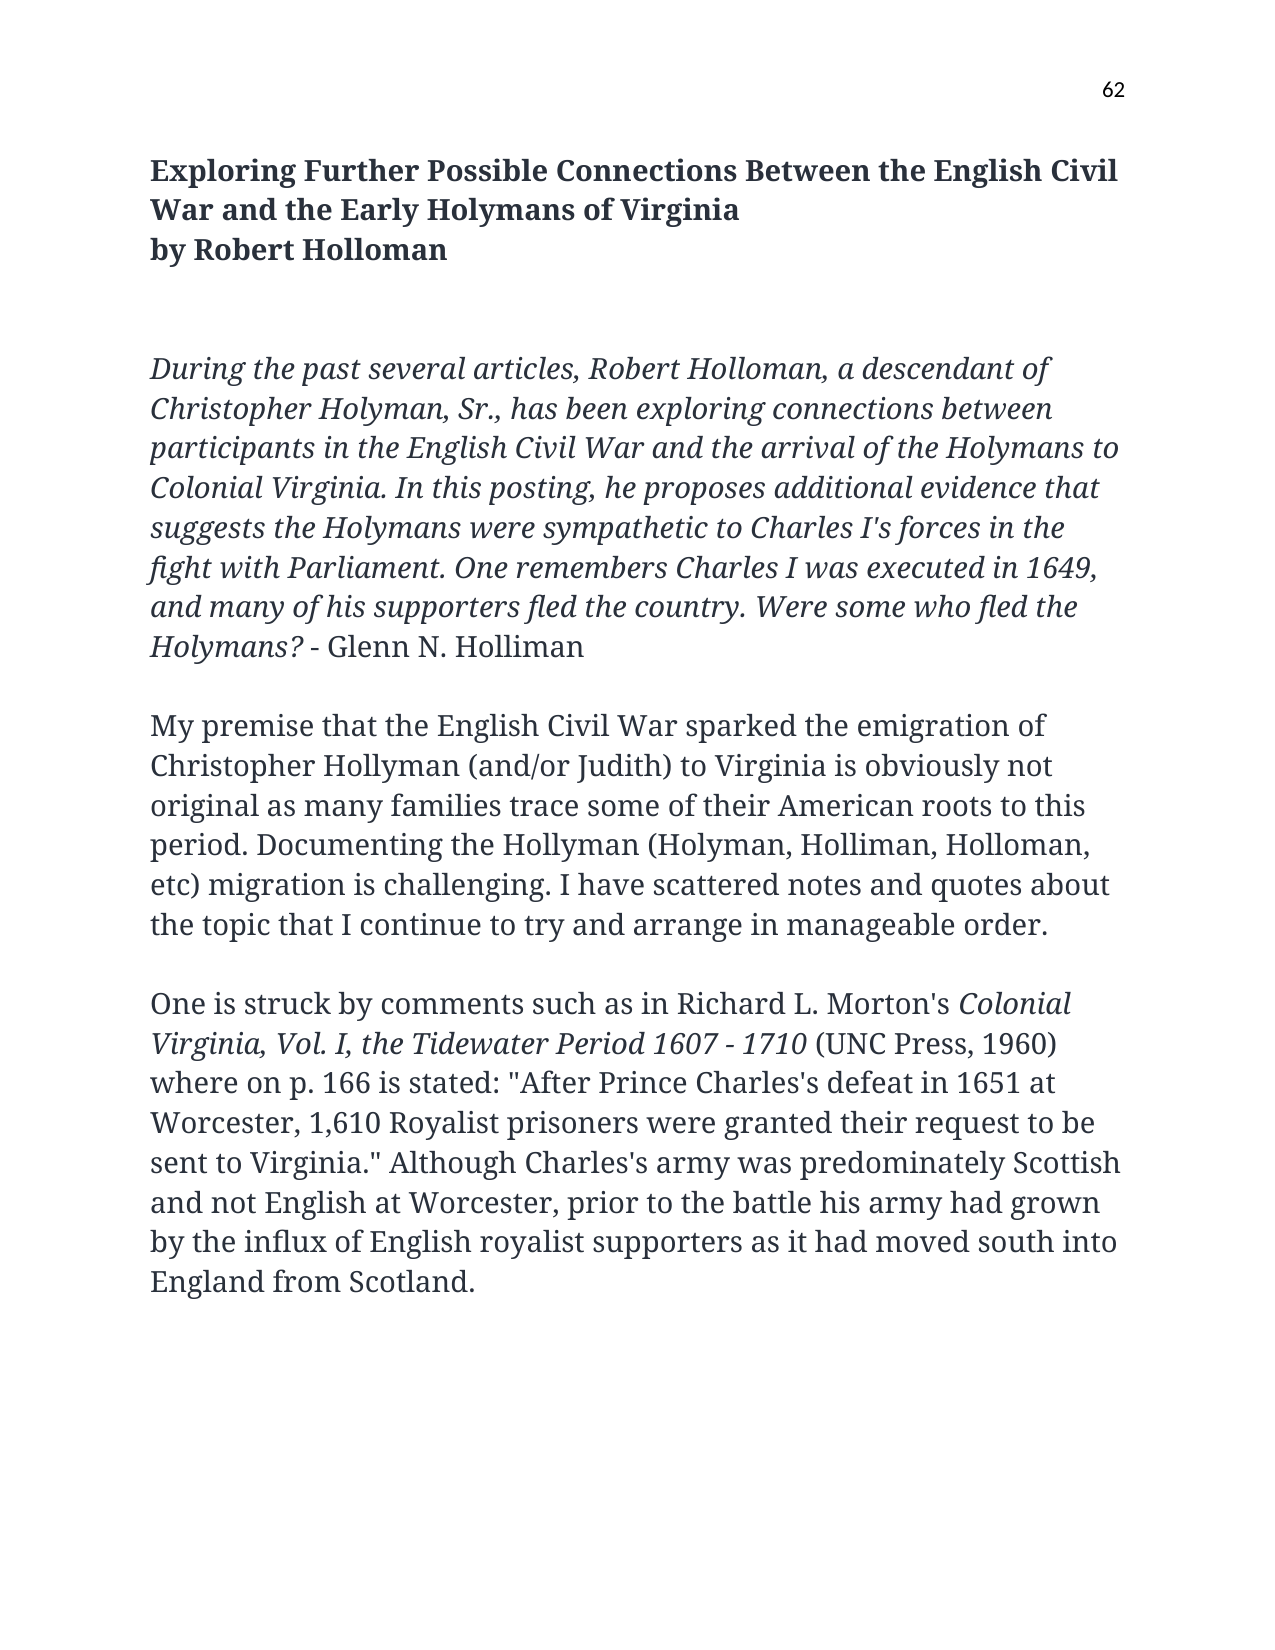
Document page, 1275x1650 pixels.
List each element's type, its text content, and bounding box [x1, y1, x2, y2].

text Exploring Further Possible Connections Between the English Civil War and the Early Holymans of Virginia by Robert Holloman During the past several articles, Robert Holloman, a descendant of Christopher Holyman, Sr., has been exploring connections between participants in the English Civil War and the arrival of the Holymans to Colonial Virginia. In this posting, he proposes additional evidence that suggests the Holymans were sympathetic to Charles I's forces in the fight with Parliament. One remembers Charles I was executed in 1649, and many of his supporters fled the country. Were some who fled the Holymans? - Glenn N. Holliman My premise that the English Civil War sparked the emigration of Christopher Hollyman (and/or Judith) to Virginia is obviously not original as many families trace some of their American roots to this period. Documenting the Hollyman (Holyman, Holliman, Holloman, etc) migration is challenging. I have scattered notes and quotes about the topic that I continue to try and arrange in manageable order. One is struck by comments such as in Richard L. Morton's Colonial Virginia, Vol. I, the Tidewater Period 1607 - 1710 (UNC Press, 1960) where on p. 166 is stated: "After Prince Charles's defeat in 1651 at Worcester, 1,610 Royalist prisoners were granted their request to be sent to Virginia." Although Charles's army was predominately Scottish and not English at Worcester, prior to the battle his army had grown by the influx of English royalist supporters as it had moved south into England from Scotland. [150, 150, 1125, 1301]
